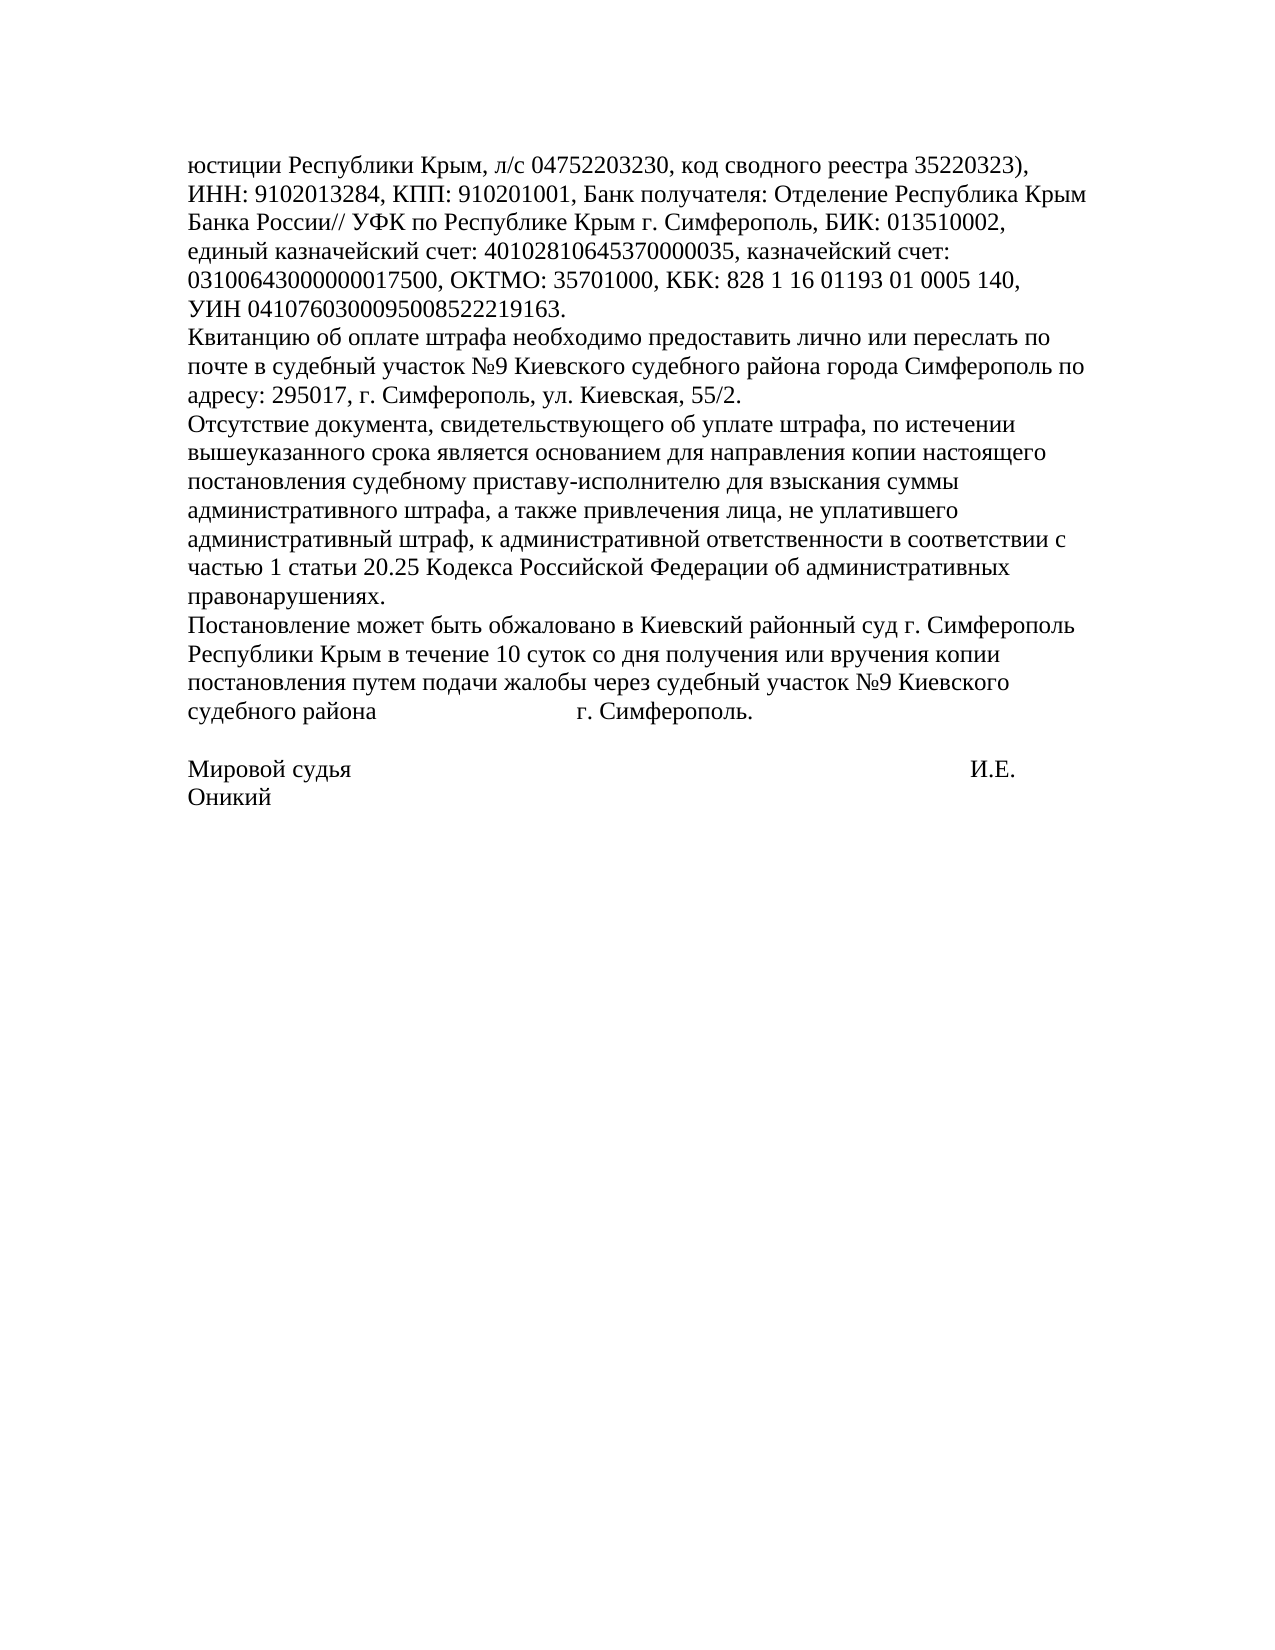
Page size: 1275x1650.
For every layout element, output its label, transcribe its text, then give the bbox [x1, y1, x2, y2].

text Мировой судья И.Е. Оникий [187, 754, 1087, 811]
text Отсутствие документа, свидетельствующего об уплате штрафа, по истечении вышеуказанного срока является основанием для направления копии настоящего постановления судебному приставу-исполнителю для взыскания суммы административного штрафа, а также привлечения лица, не уплатившего административный штраф, к административной ответственности в соответствии с частью 1 статьи 20.25 Кодекса Российской Федерации об административных правонарушениях. [187, 409, 1087, 610]
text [187, 150, 1087, 322]
text Постановление может быть обжаловано в Киевский районный суд г. Симферополь Республики Крым в течение 10 суток со дня получения или вручения копии постановления путем подачи жалобы через судебный участок №9 Киевского судебного района г. Симферополь. [187, 610, 1087, 725]
text Квитанцию об оплате штрафа необходимо предоставить лично или переслать по почте в судебный участок №9 Киевского судебного района города Симферополь по адресу: 295017, г. Симферополь, ул. Киевская, 55/2. [187, 322, 1087, 409]
